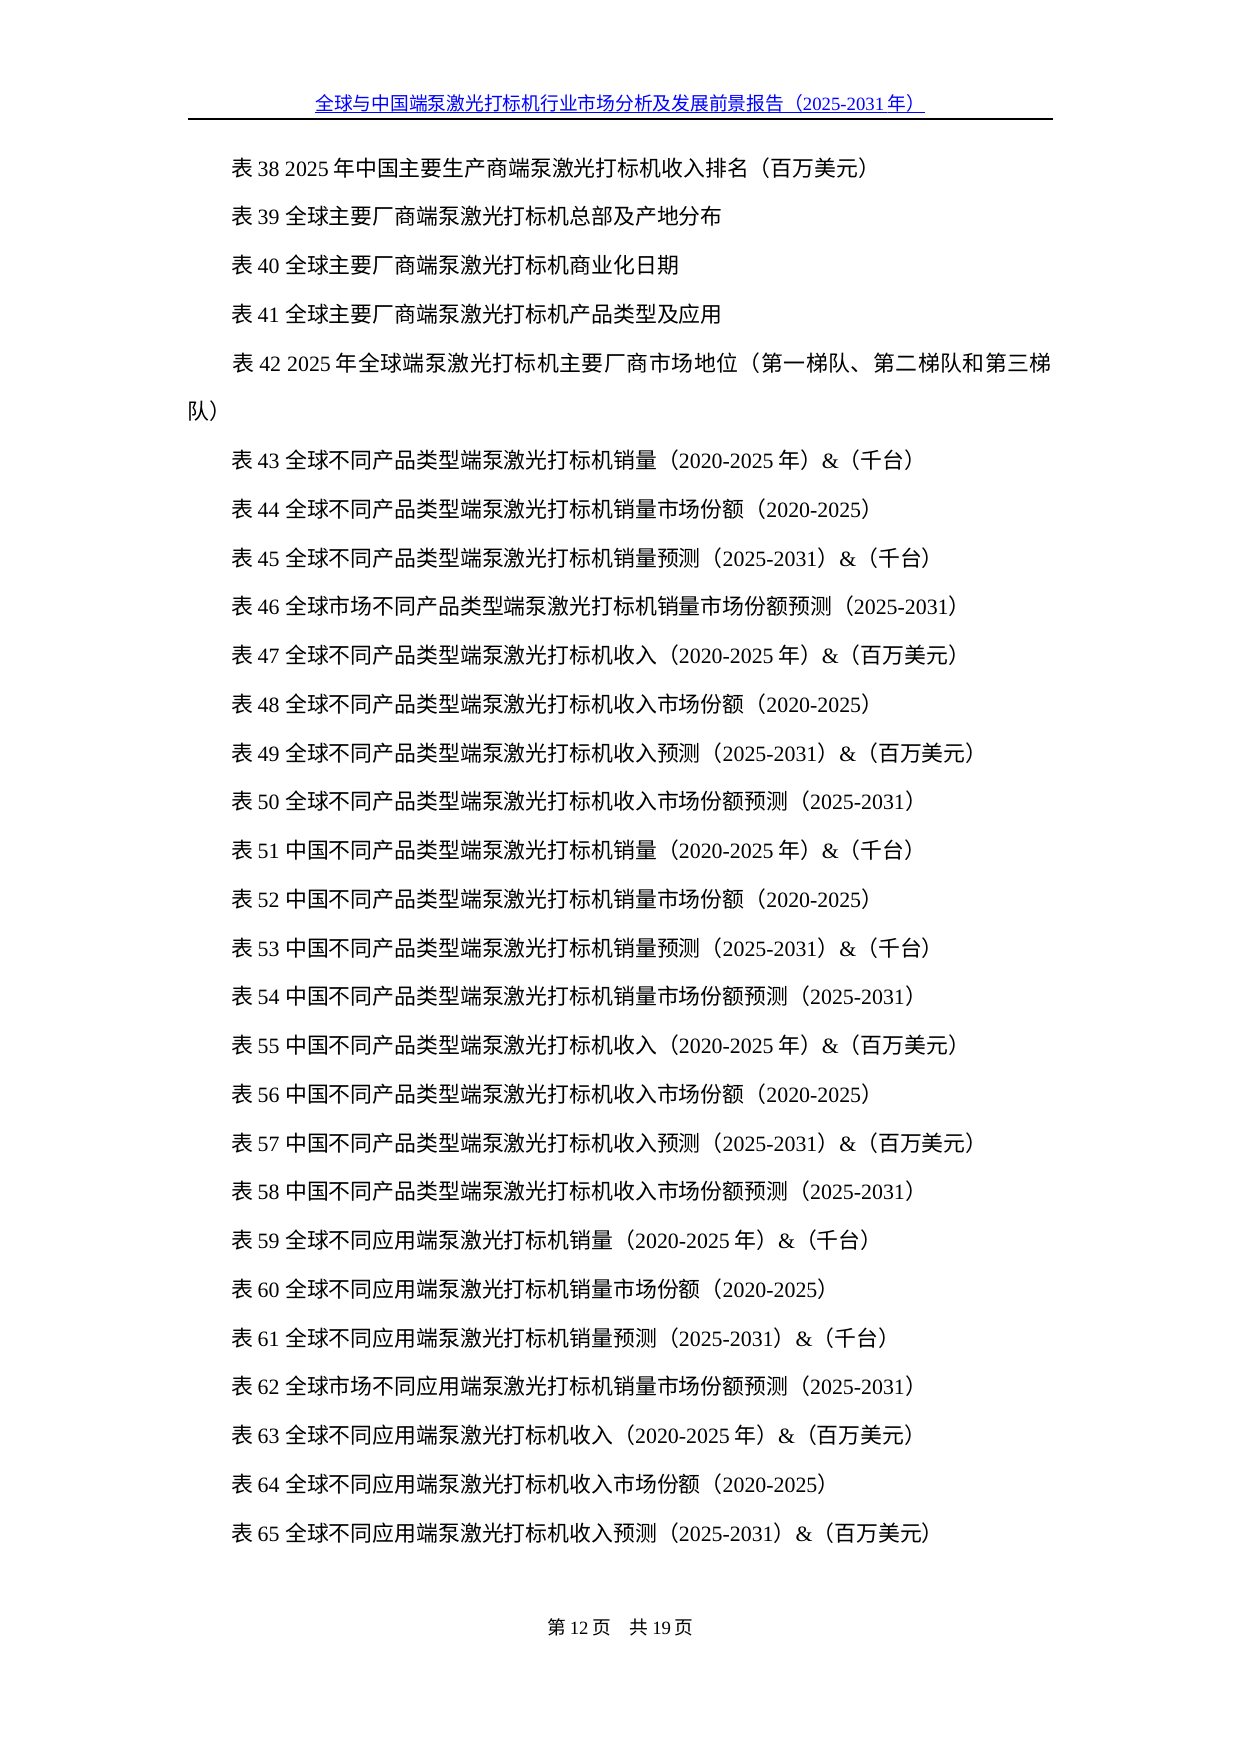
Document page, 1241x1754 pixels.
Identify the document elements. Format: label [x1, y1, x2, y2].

text [187, 150, 1053, 1548]
